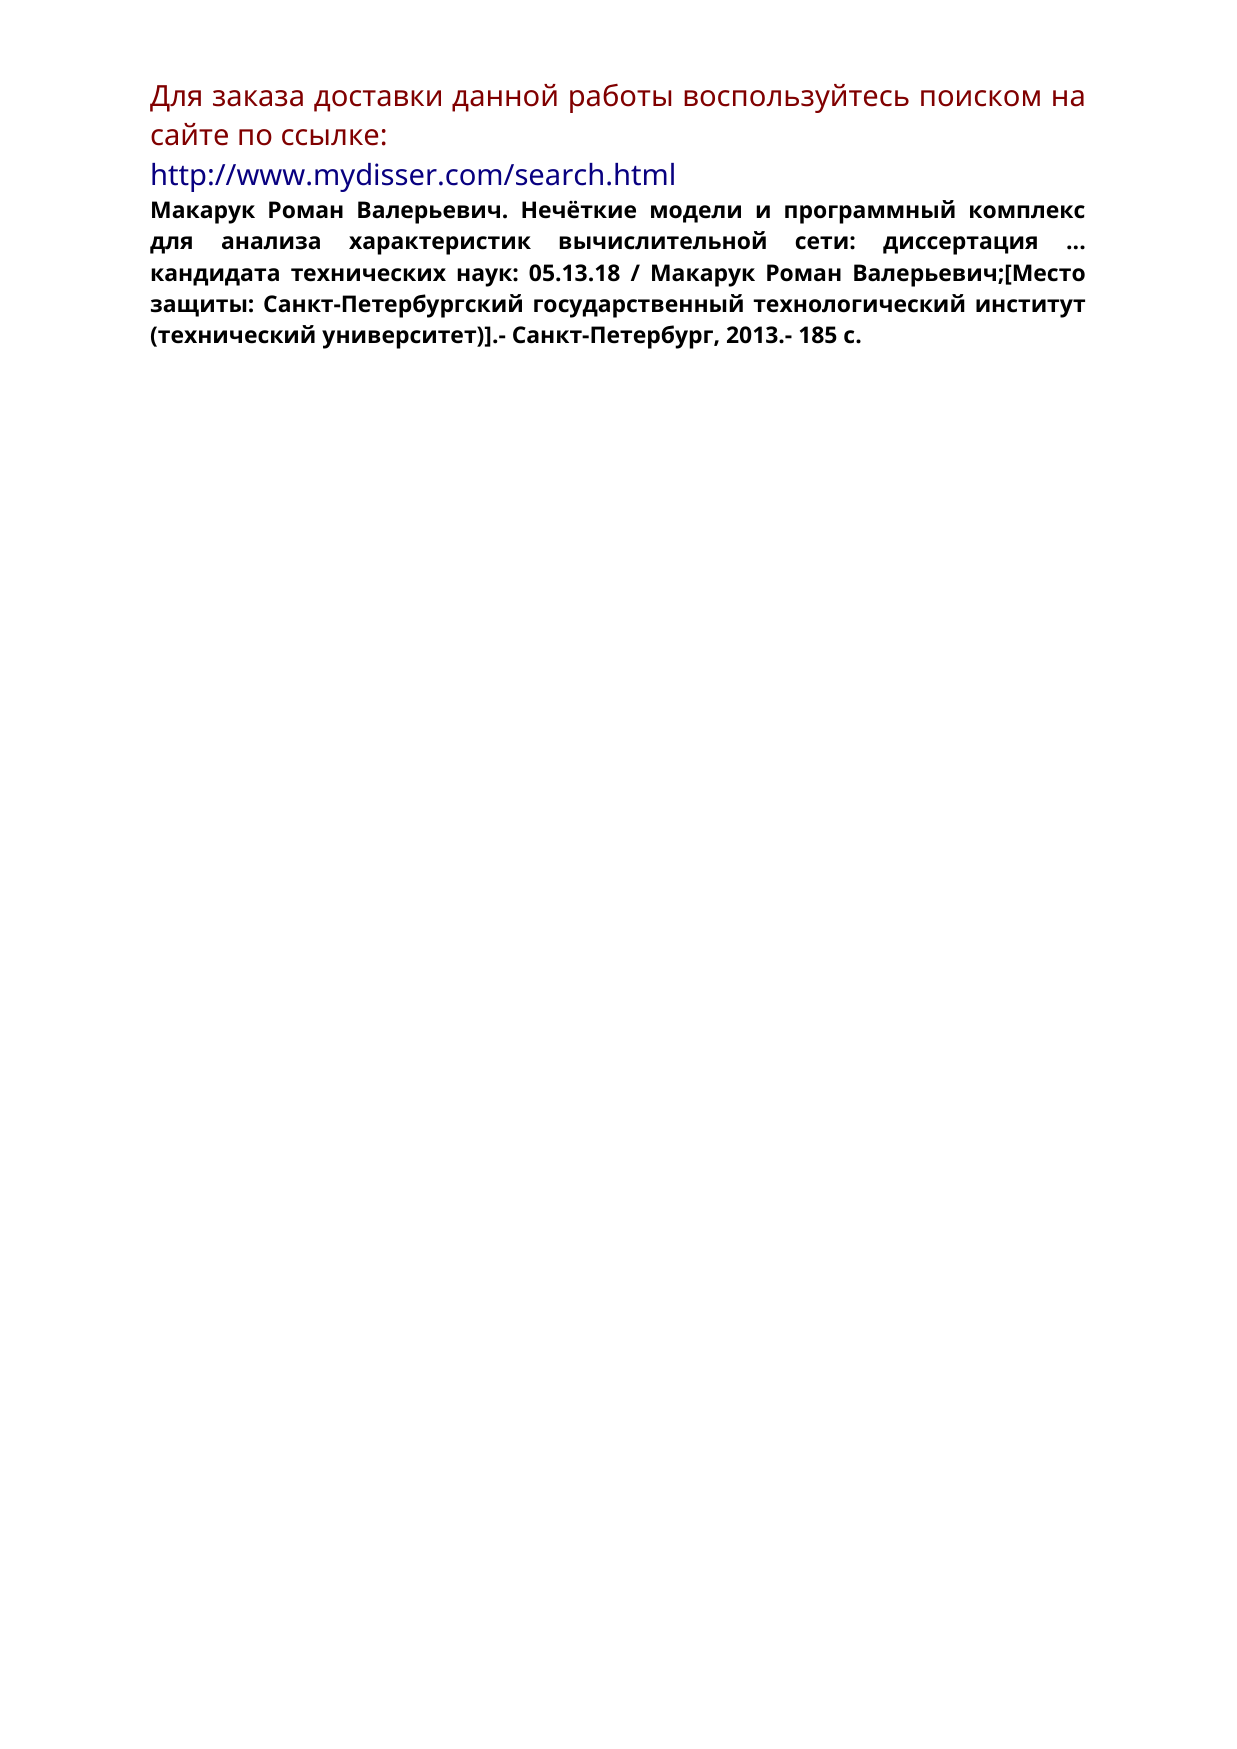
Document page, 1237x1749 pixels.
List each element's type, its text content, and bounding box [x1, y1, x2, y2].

text Макарук Роман Валерьевич. Нечёткие модели и программный комплекс для анализа характеристик вычислительной сети: диссертация ... кандидата технических наук: 05.13.18 / Макарук Роман Валерьевич;[Место защиты: Санкт-Петербургский государственный технологический институт (технический университет)].- Санкт-Петербург, 2013.- 185 с. [150, 194, 1086, 350]
